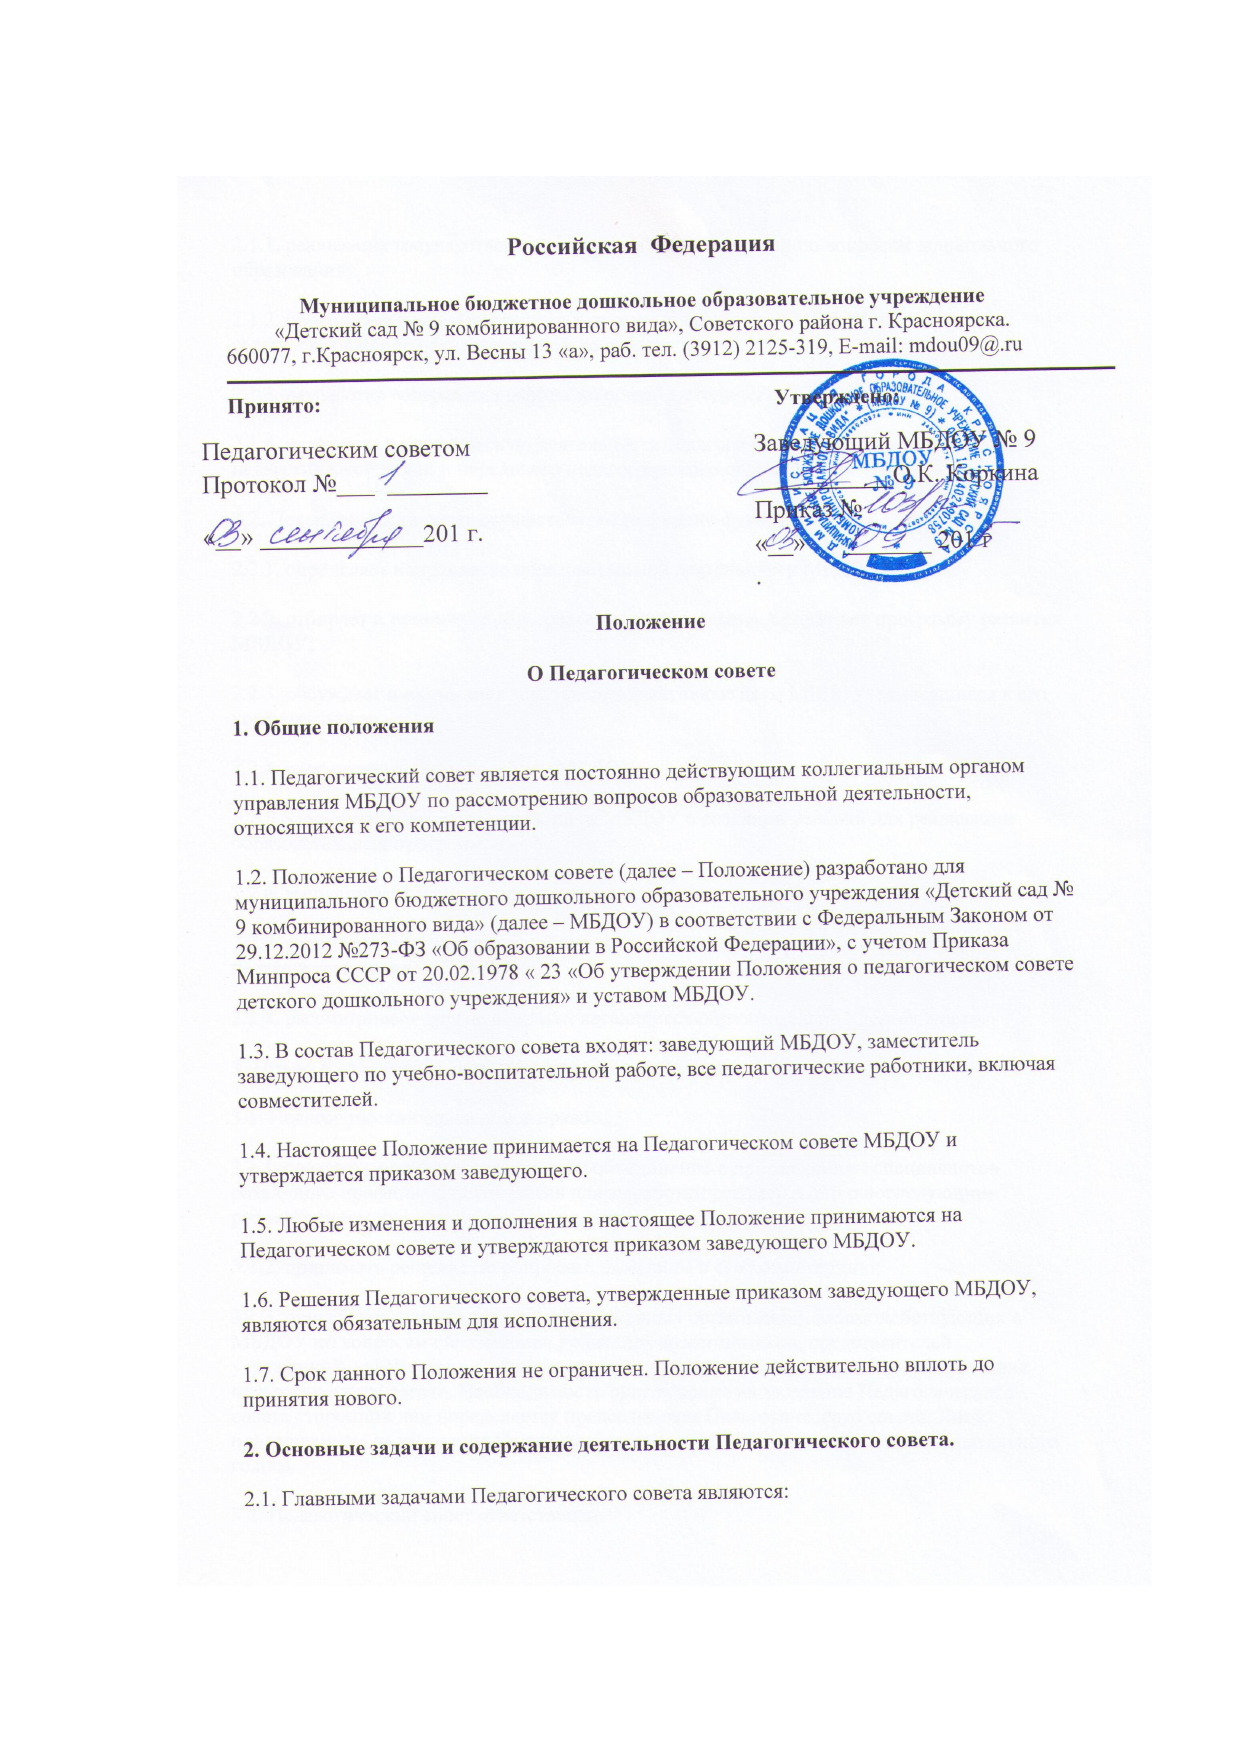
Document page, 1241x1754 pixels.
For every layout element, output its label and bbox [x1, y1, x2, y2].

picture [177, 176, 1152, 1586]
